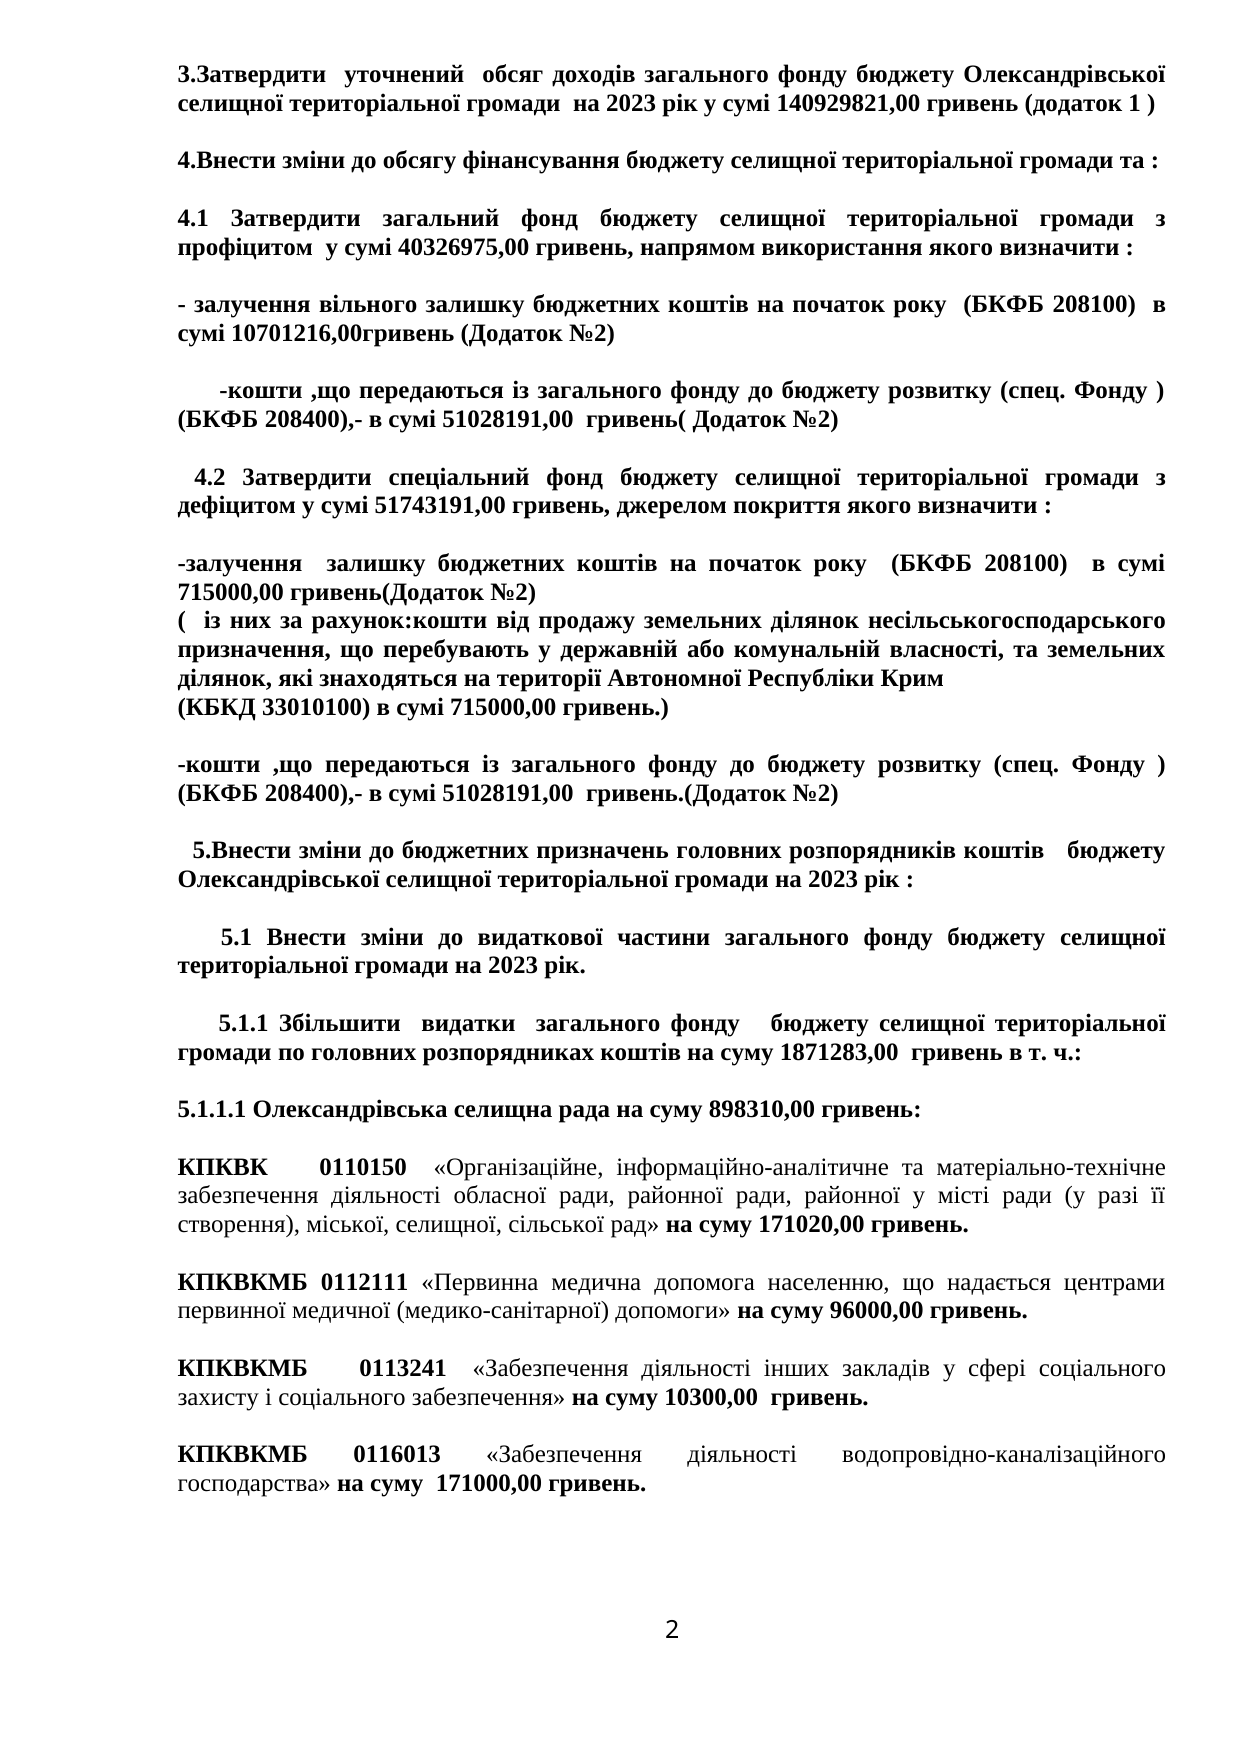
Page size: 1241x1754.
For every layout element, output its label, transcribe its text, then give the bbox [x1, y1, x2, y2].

text - залучення вільного залишку бюджетних коштів на початок року (БКФБ 208100) в сумі 10701216,00гривень (Додаток №2) [177, 289, 1167, 347]
text -кошти ,що передаються із загального фонду до бюджету розвитку (спец. Фонду ) (БКФБ 208400),- в сумі 51028191,00 гривень( Додаток №2) [177, 375, 1167, 433]
text 5.1.1 Збільшити видатки загального фонду бюджету селищної територіальної громади по головних розпорядниках коштів на суму 1871283,00 гривень в т. ч.: [177, 1008, 1167, 1065]
text -кошти ,що передаються із загального фонду до бюджету розвитку (спец. Фонду ) (БКФБ 208400),- в сумі 51028191,00 гривень.(Додаток №2) [177, 749, 1167, 807]
text (КБКД 33010100) в сумі 715000,00 гривень.) [177, 692, 1167, 720]
text 5.1.1.1 Олександрівська селищна рада на суму 898310,00 гривень: [177, 1094, 1167, 1123]
text КПКВКМБ 0112111 «Первинна медична допомога населенню, що надається центрами первинної медичної (медико-санітарної) допомоги» на суму 96000,00 гривень. [177, 1267, 1167, 1324]
text 3.Затвердити уточнений обсяг доходів загального фонду бюджету Олександрівської селищної територіальної громади на 2023 рік у сумі 140929821,00 гривень (додаток 1 ) [177, 59, 1167, 117]
text ( із них за рахунок:кошти від продажу земельних ділянок несільськогосподарського призначення, що перебувають у державній або комунальній власності, та земельних ділянок, які знаходяться на території Автономної Республіки Крим [177, 605, 1167, 692]
text КПКВКМБ 0116013 «Забезпечення діяльності водопровідно-каналізаційного господарства» на суму 171000,00 гривень. [177, 1439, 1167, 1497]
text КПКВКМБ 0113241 «Забезпечення діяльності інших закладів у сфері соціального захисту і соціального забезпечення» на суму 10300,00 гривень. [177, 1353, 1167, 1410]
text КПКВК 0110150 «Організаційне, інформаційно-аналітичне та матеріально-технічне забезпечення діяльності обласної ради, районної ради, районної у місті ради (у разі її створення), міської, селищної, сільської рад» на суму 171020,00 гривень. [177, 1152, 1167, 1238]
text 4.2 3атвердити спеціальний фонд бюджету селищної територіальної громади з дефіцитом у сумі 51743191,00 гривень, джерелом покриття якого визначити : [177, 462, 1167, 519]
text 5.1 Внести зміни до видаткової частини загального фонду бюджету селищної територіальної громади на 2023 рік. [177, 922, 1167, 979]
text 5.Внести зміни до бюджетних призначень головних розпорядників коштів бюджету Олександрівської селищної територіальної громади на 2023 рік : [177, 835, 1167, 893]
text -залучення залишку бюджетних коштів на початок року (БКФБ 208100) в сумі 715000,00 гривень(Додаток №2) [177, 548, 1167, 605]
text 4.1 Затвердити загальний фонд бюджету селищної територіальної громади з профіцитом у сумі 40326975,00 гривень, напрямом використання якого визначити : [177, 203, 1167, 260]
text 4.Внести зміни до обсягу фінансування бюджету селищної територіальної громади та : [177, 145, 1167, 174]
